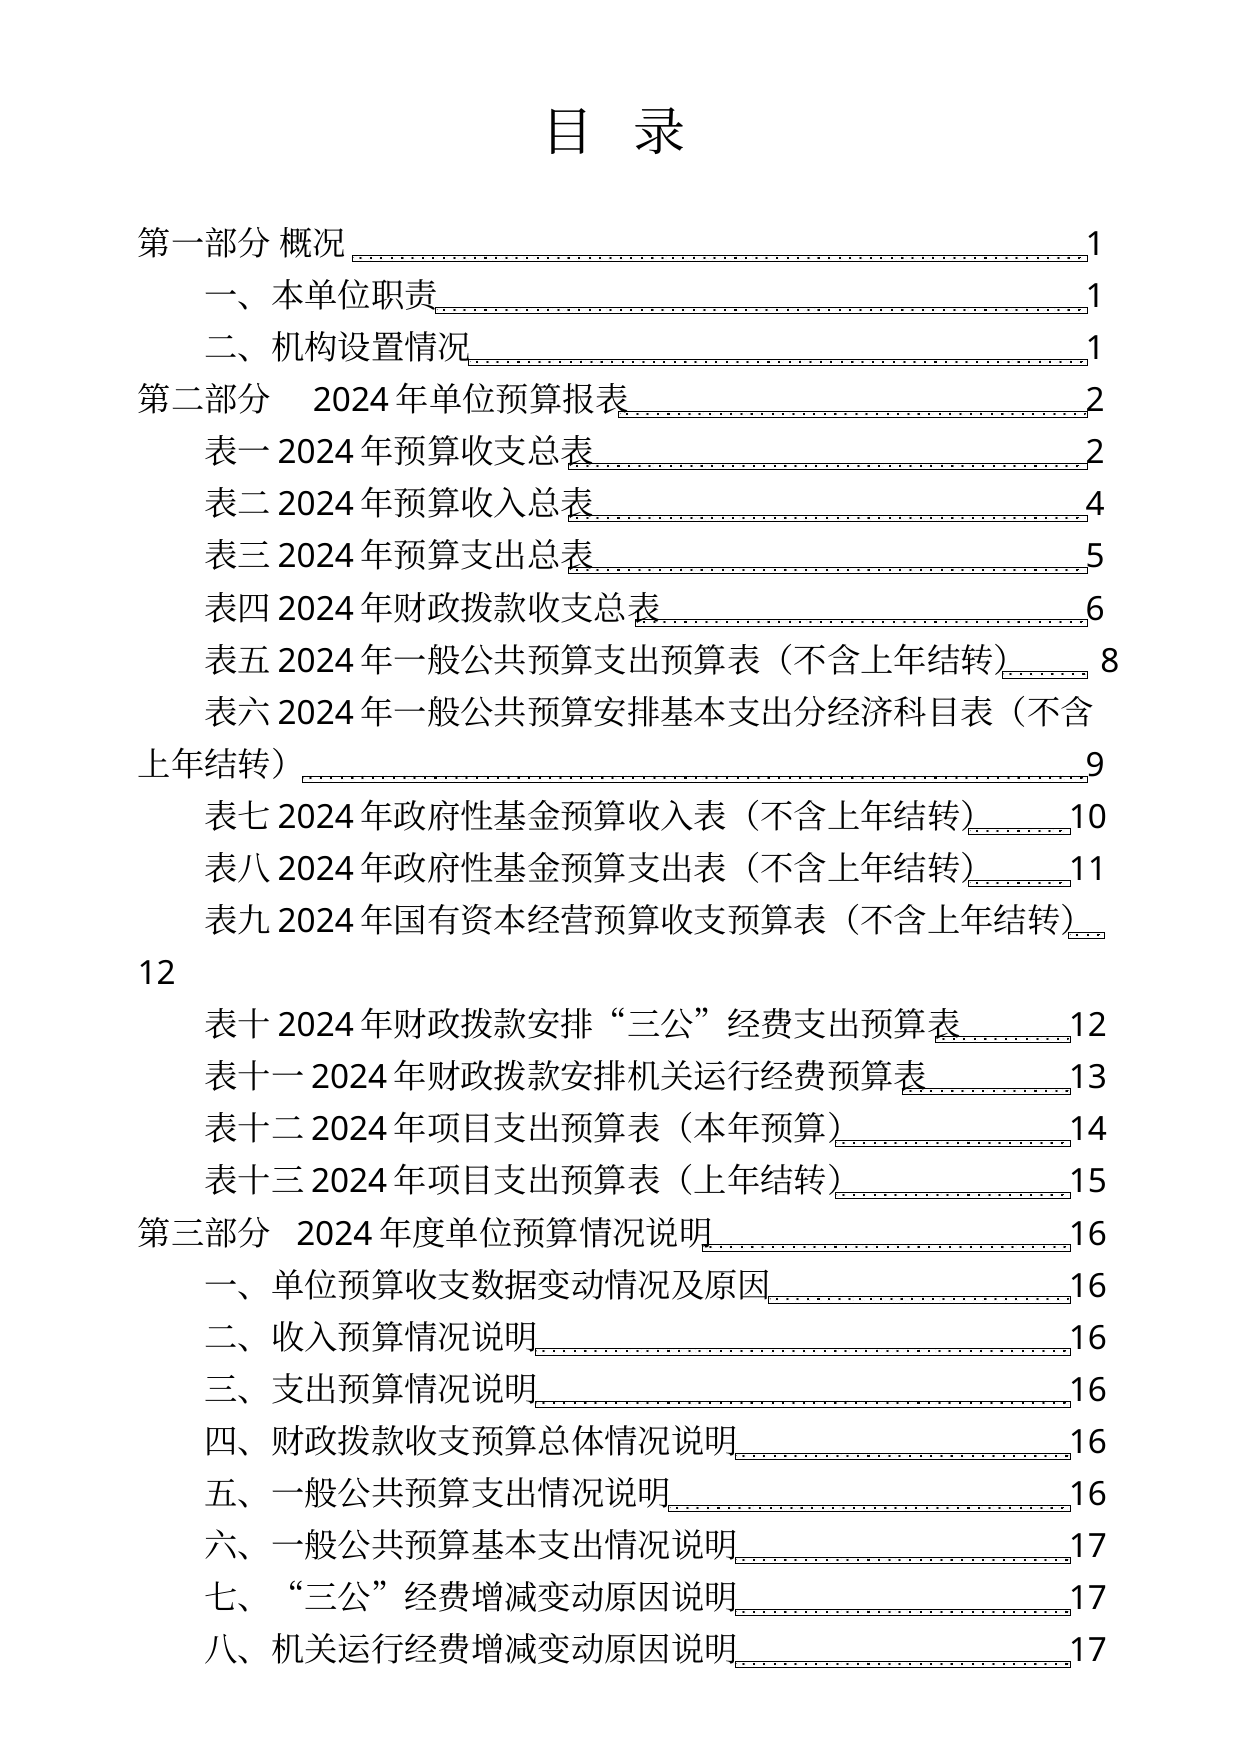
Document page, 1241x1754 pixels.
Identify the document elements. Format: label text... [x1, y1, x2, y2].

text 表十一2024年财政拨款安排机关运行经费预算表 [204, 1062, 962, 1095]
text 表六2024年一般公共预算安排基本支出分经济科目表（不含 [204, 697, 1127, 731]
picture [962, 1193, 1069, 1198]
picture [562, 1402, 1069, 1407]
text 17 [1069, 1583, 1127, 1616]
picture [762, 1506, 1069, 1511]
picture [662, 568, 1085, 573]
text 12 [137, 958, 196, 991]
picture [1096, 933, 1104, 938]
text 1 [1085, 333, 1127, 366]
picture [496, 256, 1085, 261]
picture [662, 464, 1085, 469]
text 4 [1085, 489, 1127, 522]
text 表五2024年一般公共预算支出预算表（不含上年结转） 8 [204, 645, 1127, 679]
picture [996, 881, 1069, 886]
picture [329, 777, 1085, 782]
text 13 [1069, 1062, 1127, 1095]
text 1 [1085, 229, 1127, 262]
text 七、“三公”经费增减变动原因说明 [204, 1583, 762, 1616]
picture [662, 412, 1085, 417]
text 16 [1069, 1479, 1127, 1512]
text 表三2024年预算支出总表 [204, 541, 662, 574]
text 第二部分 2024年单位预算报表 [137, 385, 662, 418]
picture [496, 360, 1085, 365]
text 表四2024年财政拨款收支总表 [204, 593, 662, 627]
text 16 [1069, 1270, 1127, 1304]
text 14 [1069, 1114, 1127, 1147]
text 10 [1069, 802, 1127, 835]
picture [996, 829, 1069, 834]
text 12 [1069, 1010, 1127, 1043]
text 16 [1069, 1322, 1127, 1356]
text 八、机关运行经费增减变动原因说明 [204, 1635, 762, 1668]
text 9 [1085, 749, 1127, 783]
text 5 [1085, 541, 1127, 574]
text 一、单位预算收支数据变动情况及原因 [204, 1270, 796, 1304]
picture [796, 1245, 1069, 1251]
text 表十二2024年项目支出预算表（本年预算） [204, 1114, 962, 1147]
text 四、财政拨款收支预算总体情况说明 [204, 1427, 762, 1460]
picture [662, 516, 1085, 521]
text 六、一般公共预算基本支出情况说明 [204, 1531, 762, 1564]
picture [762, 1662, 1069, 1667]
text 目 录 [542, 108, 723, 160]
text 表七2024年政府性基金预算收入表（不含上年结转） [204, 802, 996, 835]
picture [496, 308, 1085, 313]
text 第一部分 概况 [137, 229, 496, 262]
picture [962, 1141, 1069, 1146]
picture [762, 1454, 1069, 1459]
text 6 [1085, 593, 1127, 627]
text 二、机构设置情况 [204, 333, 496, 366]
picture [962, 1089, 1069, 1094]
text 三、支出预算情况说明 [204, 1374, 562, 1408]
text 11 [1069, 854, 1127, 887]
text 表八2024年政府性基金预算支出表（不含上年结转） [204, 854, 996, 887]
picture [796, 1349, 1069, 1355]
text 二、收入预算情况说明 [204, 1322, 796, 1356]
text 2 [1085, 437, 1127, 470]
text 表二2024年预算收入总表 [204, 489, 662, 522]
picture [796, 1297, 1069, 1303]
picture [762, 1558, 1069, 1563]
text 表九2024年国有资本经营预算收支预算表（不含上年结转） [204, 906, 1096, 939]
text 17 [1069, 1635, 1127, 1668]
picture [762, 1610, 1069, 1615]
text 上年结转） [137, 749, 329, 783]
text 17 [1069, 1531, 1127, 1564]
text 16 [1069, 1218, 1127, 1252]
text 表十三2024年项目支出预算表（上年结转） [204, 1166, 962, 1199]
picture [662, 620, 1085, 626]
text 一、本单位职责 [204, 281, 496, 314]
text 2 [1085, 385, 1127, 418]
text 16 [1069, 1427, 1127, 1460]
text 五、一般公共预算支出情况说明 [204, 1479, 762, 1512]
text 表十2024年财政拨款安排“三公”经费支出预算表 [204, 1010, 962, 1043]
text 15 [1069, 1166, 1127, 1199]
picture [962, 1037, 1069, 1042]
text 1 [1085, 281, 1127, 314]
text 表一2024年预算收支总表 [204, 437, 662, 470]
text 16 [1069, 1374, 1127, 1408]
text 第三部分 2024年度单位预算情况说明 [137, 1218, 796, 1252]
